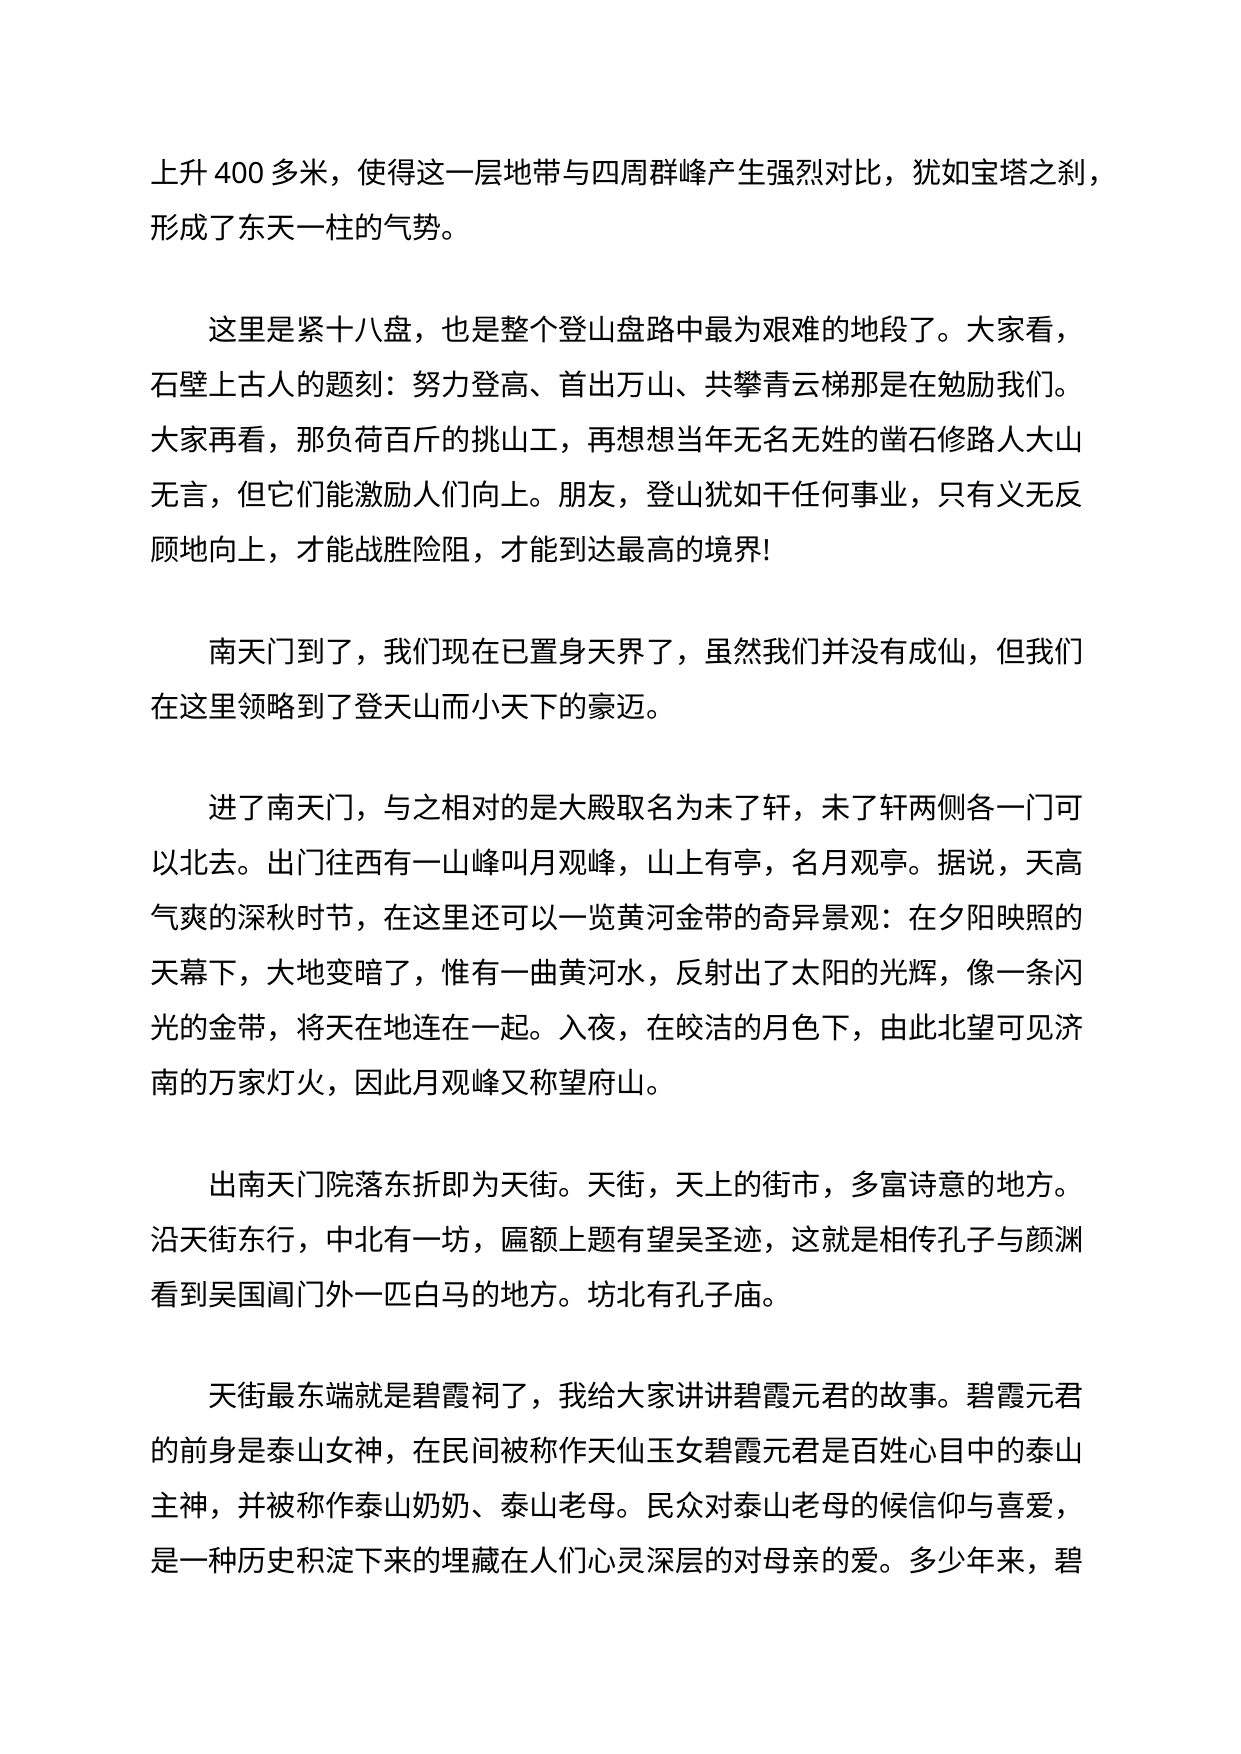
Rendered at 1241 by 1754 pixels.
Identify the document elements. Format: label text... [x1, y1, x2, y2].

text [150, 150, 1090, 247]
text 这里是紧十八盘，也是整个登山盘路中最为艰难的地段了。大家看，石壁上古人的题刻：努力登高、首出万山、共攀青云梯那是在勉励我们。大家再看，那负荷百斤的挑山工，再想想当年无名无姓的凿石修路人大山无言，但它们能激励人们向上。朋友，登山犹如干任何事业，只有义无反顾地向上，才能战胜险阻，才能到达最高的境界! [150, 307, 1090, 569]
text 进了南天门，与之相对的是大殿取名为未了轩，未了轩两侧各一门可以北去。出门往西有一山峰叫月观峰，山上有亭，名月观亭。据说，天高气爽的深秋时节，在这里还可以一览黄河金带的奇异景观：在夕阳映照的天幕下，大地变暗了，惟有一曲黄河水，反射出了太阳的光辉，像一条闪光的金带，将天在地连在一起。入夜，在皎洁的月色下，由此北望可见济南的万家灯火，因此月观峰又称望府山。 [150, 785, 1090, 1102]
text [150, 1373, 1090, 1580]
text 南天门到了，我们现在已置身天界了，虽然我们并没有成仙，但我们在这里领略到了登天山而小天下的豪迈。 [150, 628, 1090, 726]
text 出南天门院落东折即为天街。天街，天上的街市，多富诗意的地方。沿天街东行，中北有一坊，匾额上题有望吴圣迹，这就是相传孔子与颜渊看到吴国阊门外一匹白马的地方。坊北有孔子庙。 [150, 1161, 1090, 1313]
